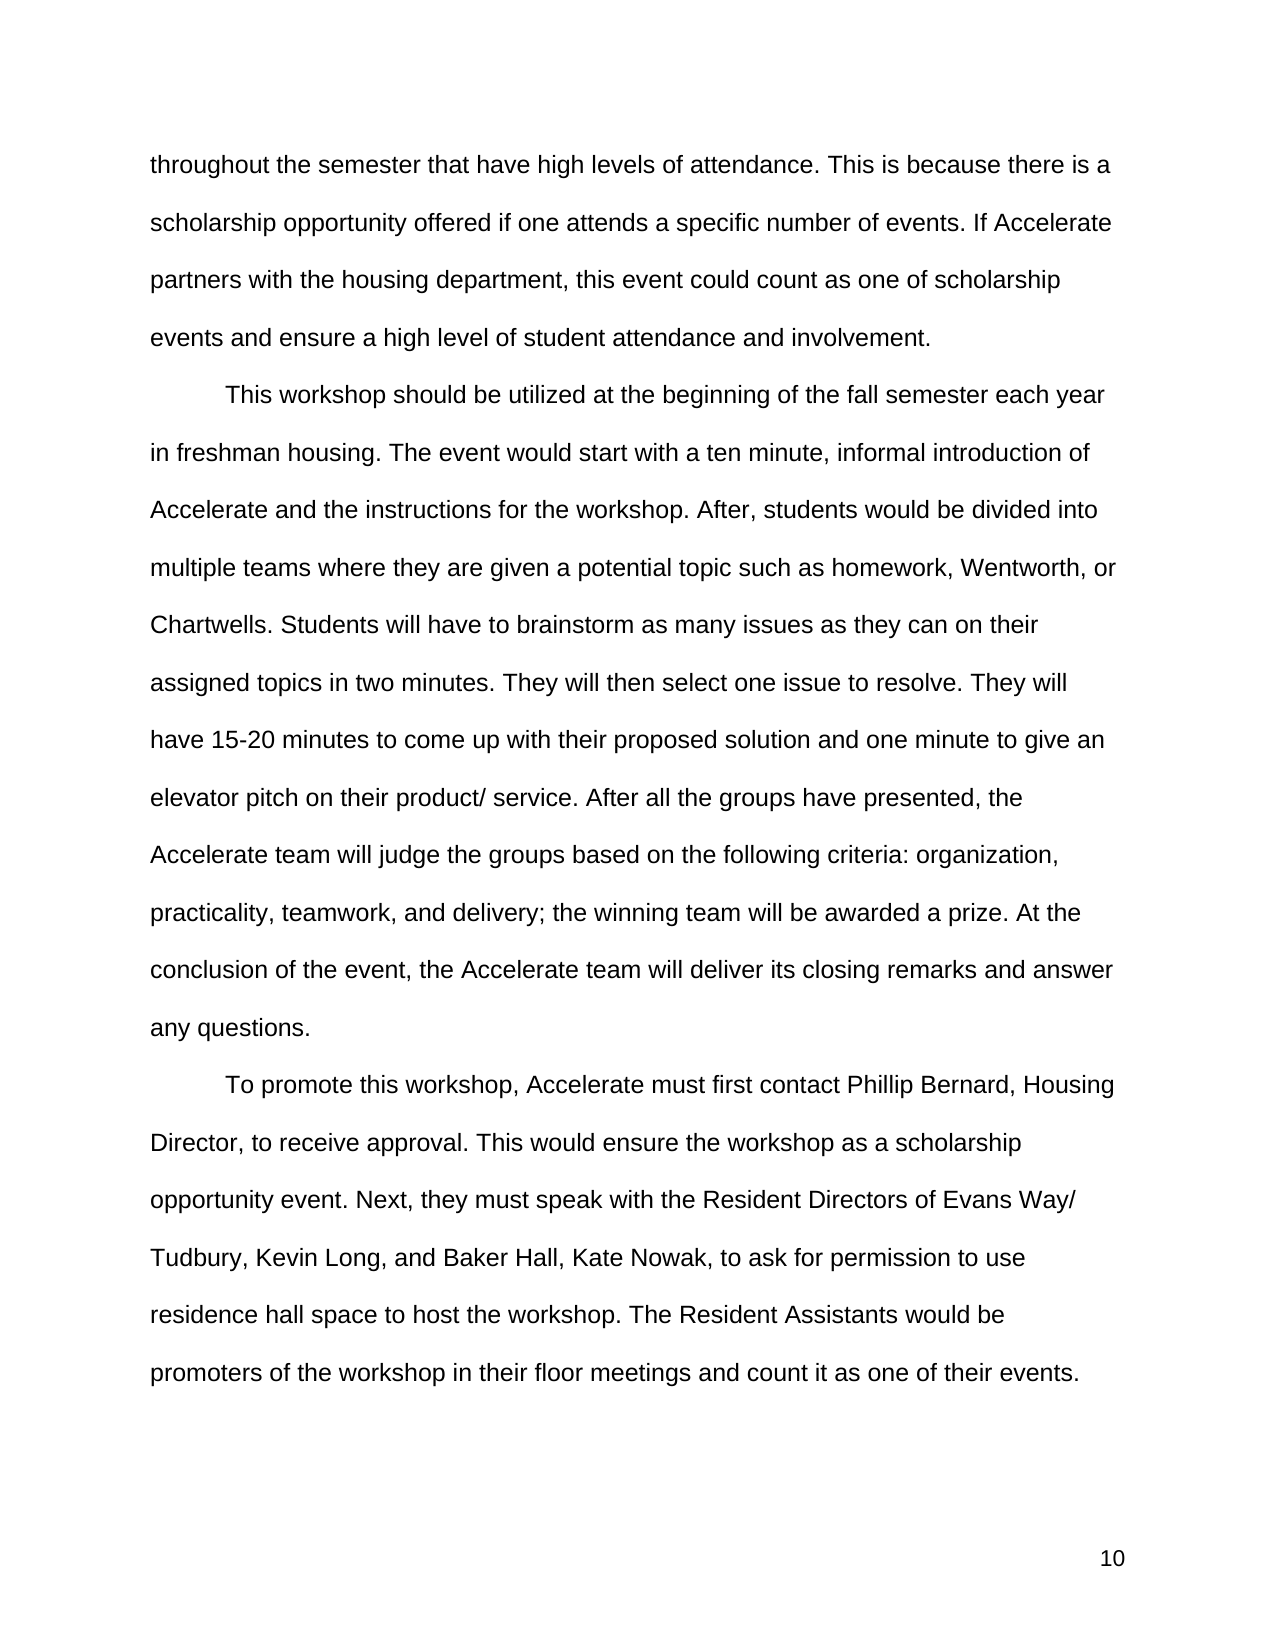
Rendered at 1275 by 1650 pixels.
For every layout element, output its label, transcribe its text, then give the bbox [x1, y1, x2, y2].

text Conclusion [150, 1185, 1125, 1214]
text To promote this workshop, Accelerate must first contact Phillip Bernard, Housing Director, to receive approval. This would ensure the workshop as a scholarship opportunity event. Next, they must speak with the Resident Directors of Evans Way/ Tudbury, Kevin Long, and Baker Hall, Kate Nowak, to ask for permission to use residence hall space to host the workshop. The Resident Assistants would be promoters of the workshop in their floor meetings and count it as one of their events. Other promotional materials would include a prize incentive displayed on posters, emails, social media, and A-frame signs. [150, 725, 1125, 1156]
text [150, 1242, 1125, 1444]
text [150, 150, 1125, 696]
